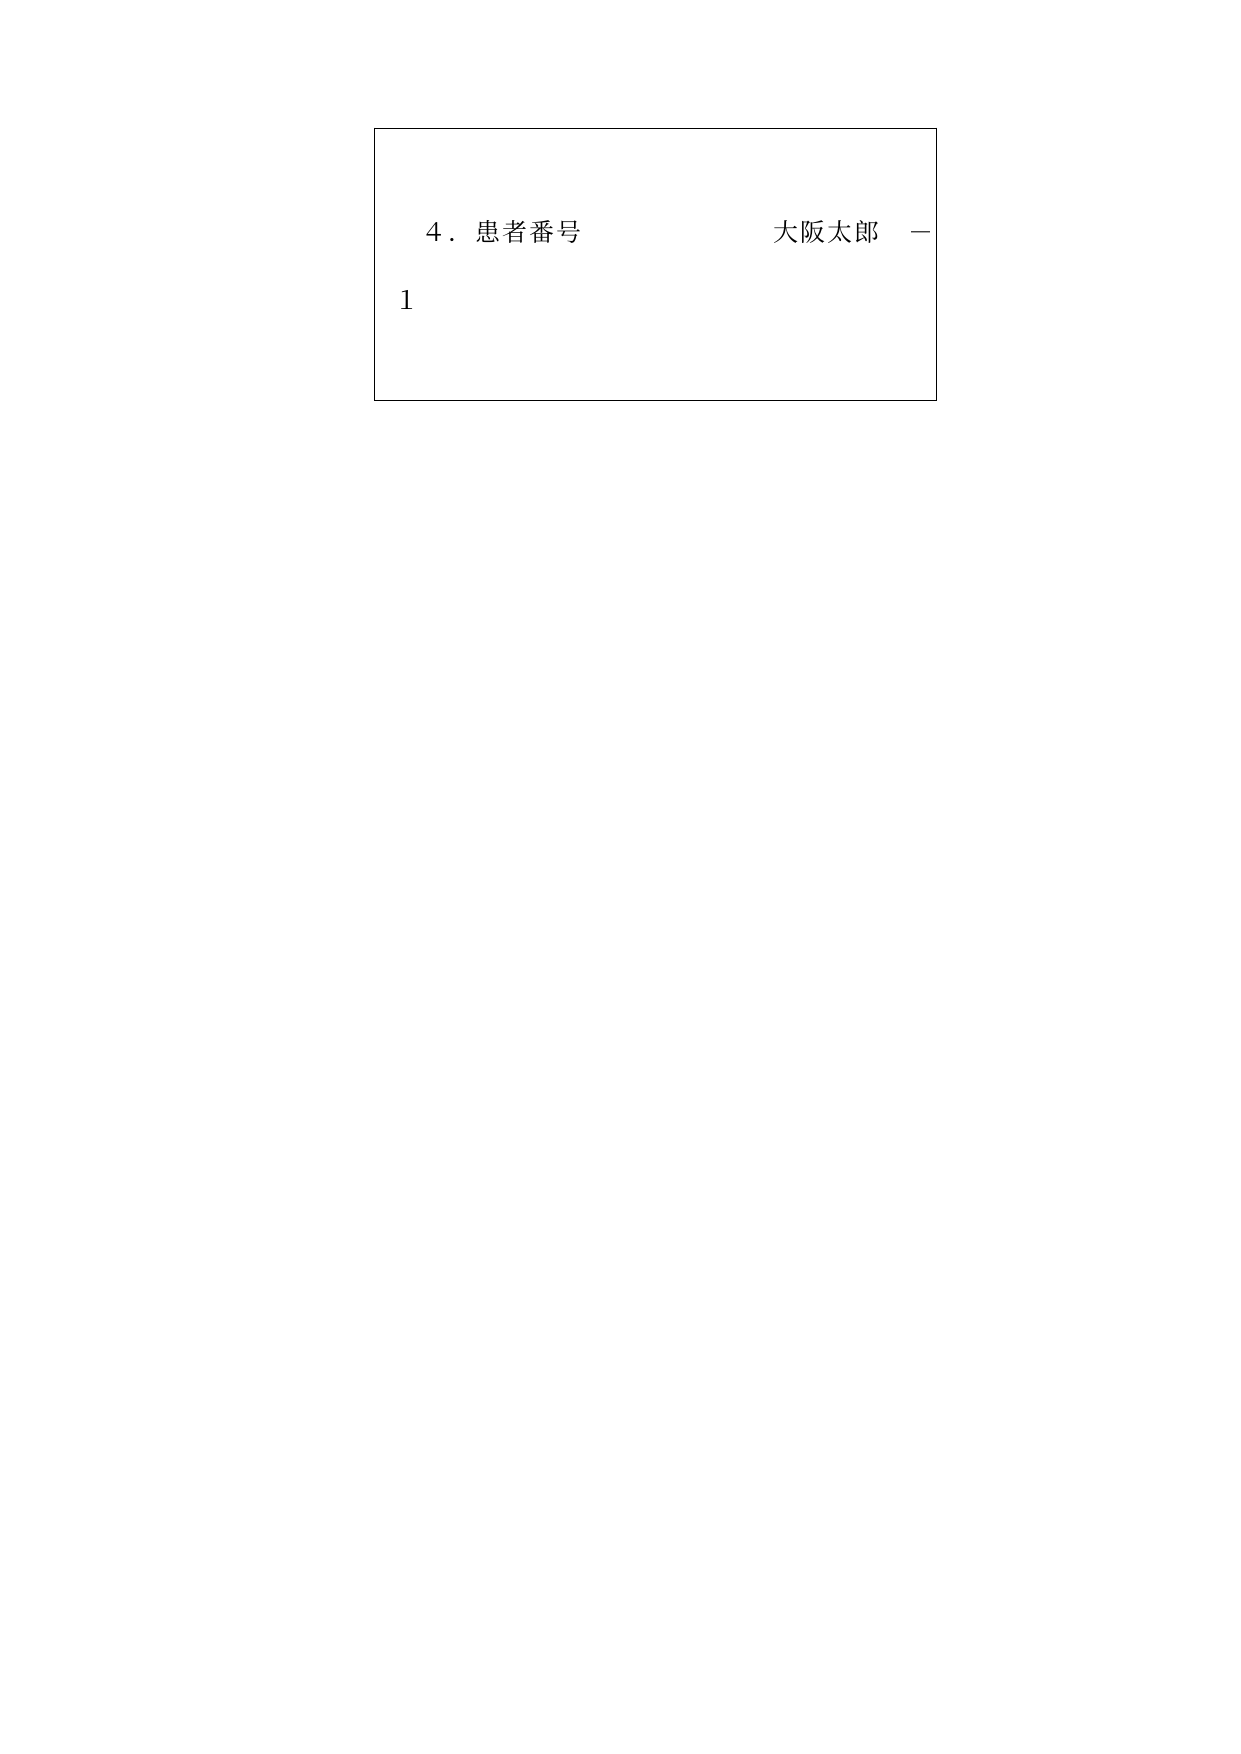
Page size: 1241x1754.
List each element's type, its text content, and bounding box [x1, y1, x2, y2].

table_header ４．患者番号 大阪太郎 － １ [375, 129, 936, 400]
